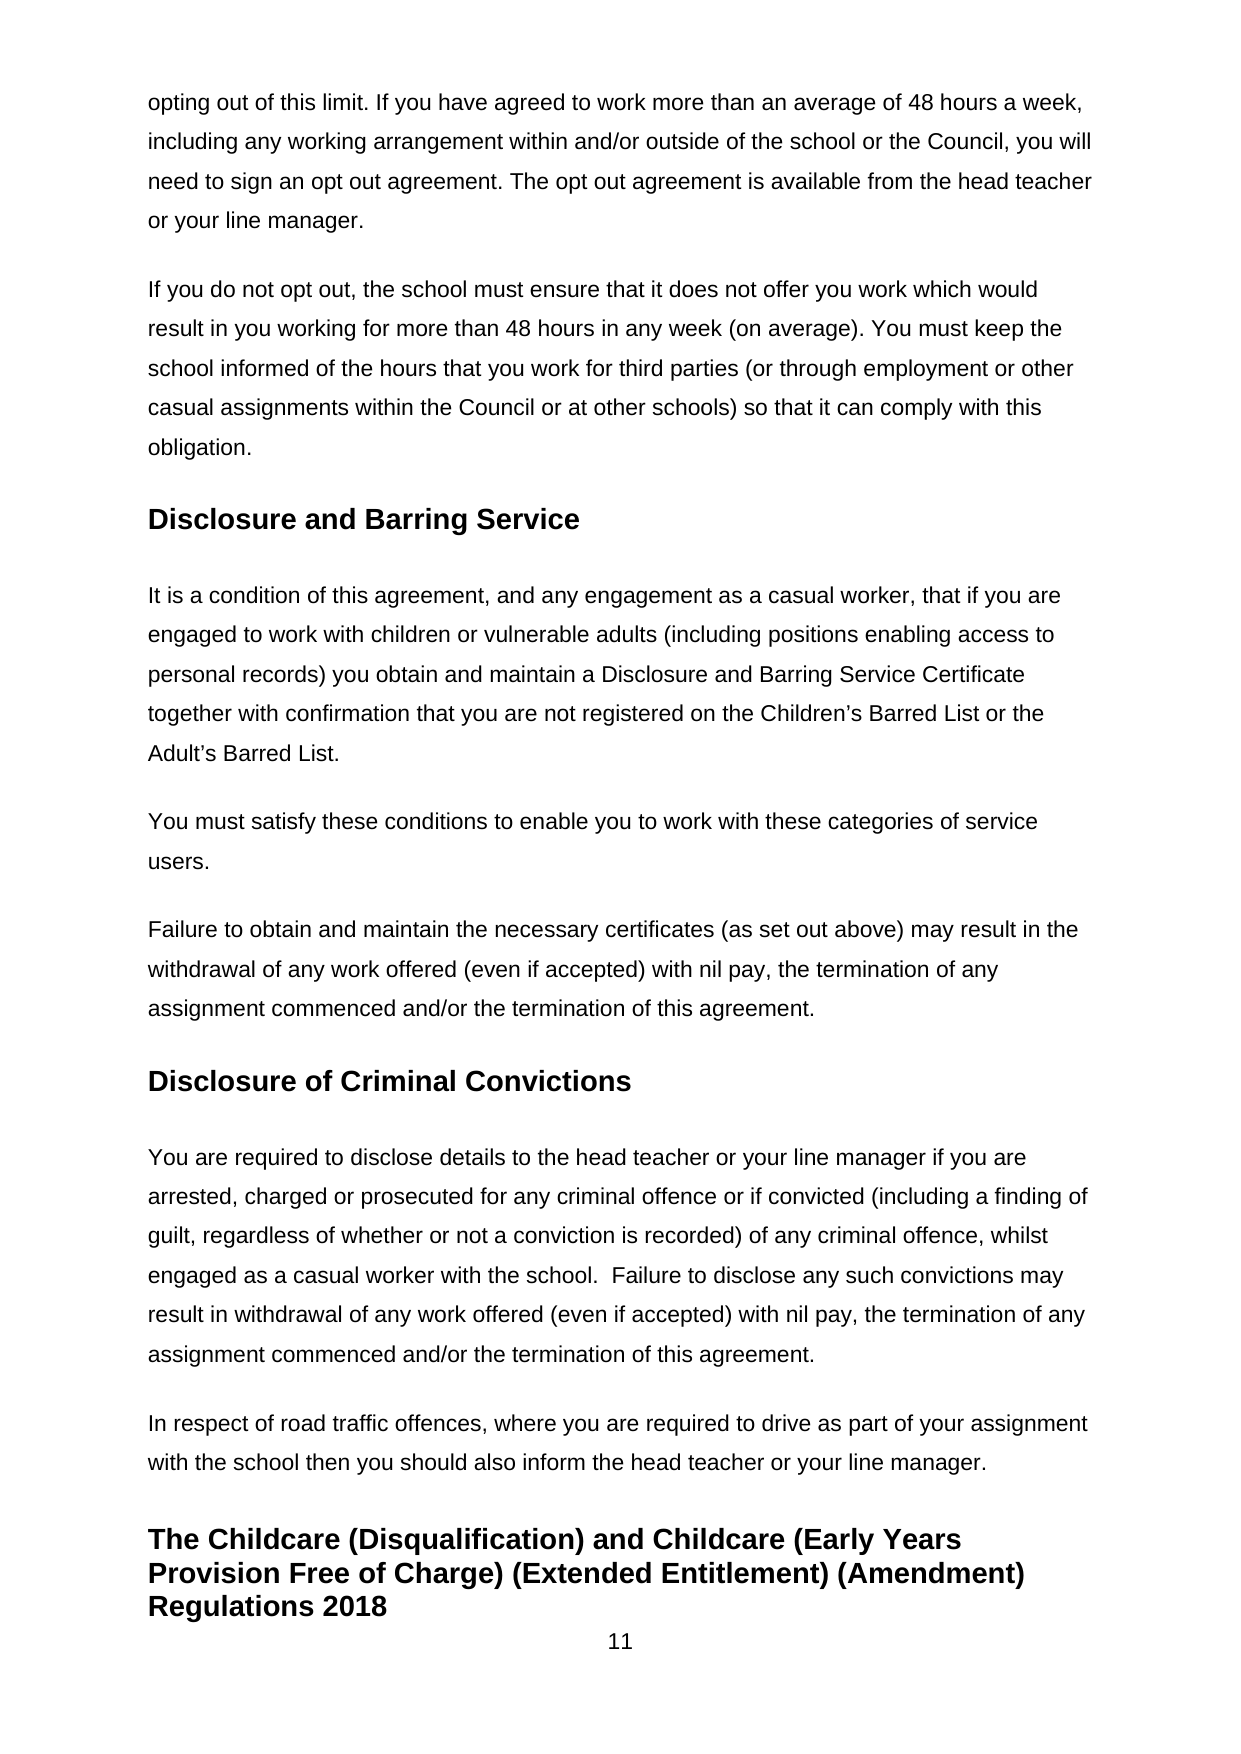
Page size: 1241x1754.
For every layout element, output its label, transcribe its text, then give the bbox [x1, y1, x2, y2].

text In respect of road traffic offences, where you are required to drive as part of your assignment with the school then you should also inform the head teacher or your line manager. [148, 1409, 1092, 1475]
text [148, 89, 1092, 233]
text Failure to obtain and maintain the necessary certificates (as set out above) may result in the withdrawal of any work offered (even if accepted) with nil pay, the termination of any assignment commenced and/or the termination of this agreement. [148, 916, 1092, 1022]
text Disclosure and Barring Service [148, 502, 1092, 536]
text If you do not opt out, the school must ensure that it does not offer you work which would result in you working for more than 48 hours in any week (on average). You must keep the school informed of the hours that you work for third parties (or through employment or other casual assignments within the Council or at other schools) so that it can comply with this obligation. [148, 276, 1092, 460]
text You are required to disclose details to the head teacher or your line manager if you are arrested, charged or prosecuted for any criminal offence or if convicted (including a finding of guilt, regardless of whether or not a conviction is recorded) of any criminal offence, whilst engaged as a casual worker with the school. Failure to disclose any such convictions may result in withdrawal of any work offered (even if accepted) with nil pay, the termination of any assignment commenced and/or the termination of this agreement. [148, 1143, 1092, 1367]
text The Childcare (Disqualification) and Childcare (Early Years Provision Free of Charge) (Extended Entitlement) (Amendment) Regulations 2018 [148, 1522, 1092, 1623]
text You must satisfy these conditions to enable you to work with these categories of service users. [148, 808, 1092, 874]
text It is a condition of this agreement, and any engagement as a casual worker, that if you are engaged to work with children or vulnerable adults (including positions enabling access to personal records) you obtain and maintain a Disclosure and Barring Service Certificate together with confirmation that you are not registered on the Children’s Barred List or the Adult’s Barred List. [148, 582, 1092, 766]
text Disclosure of Criminal Convictions [148, 1064, 1092, 1098]
